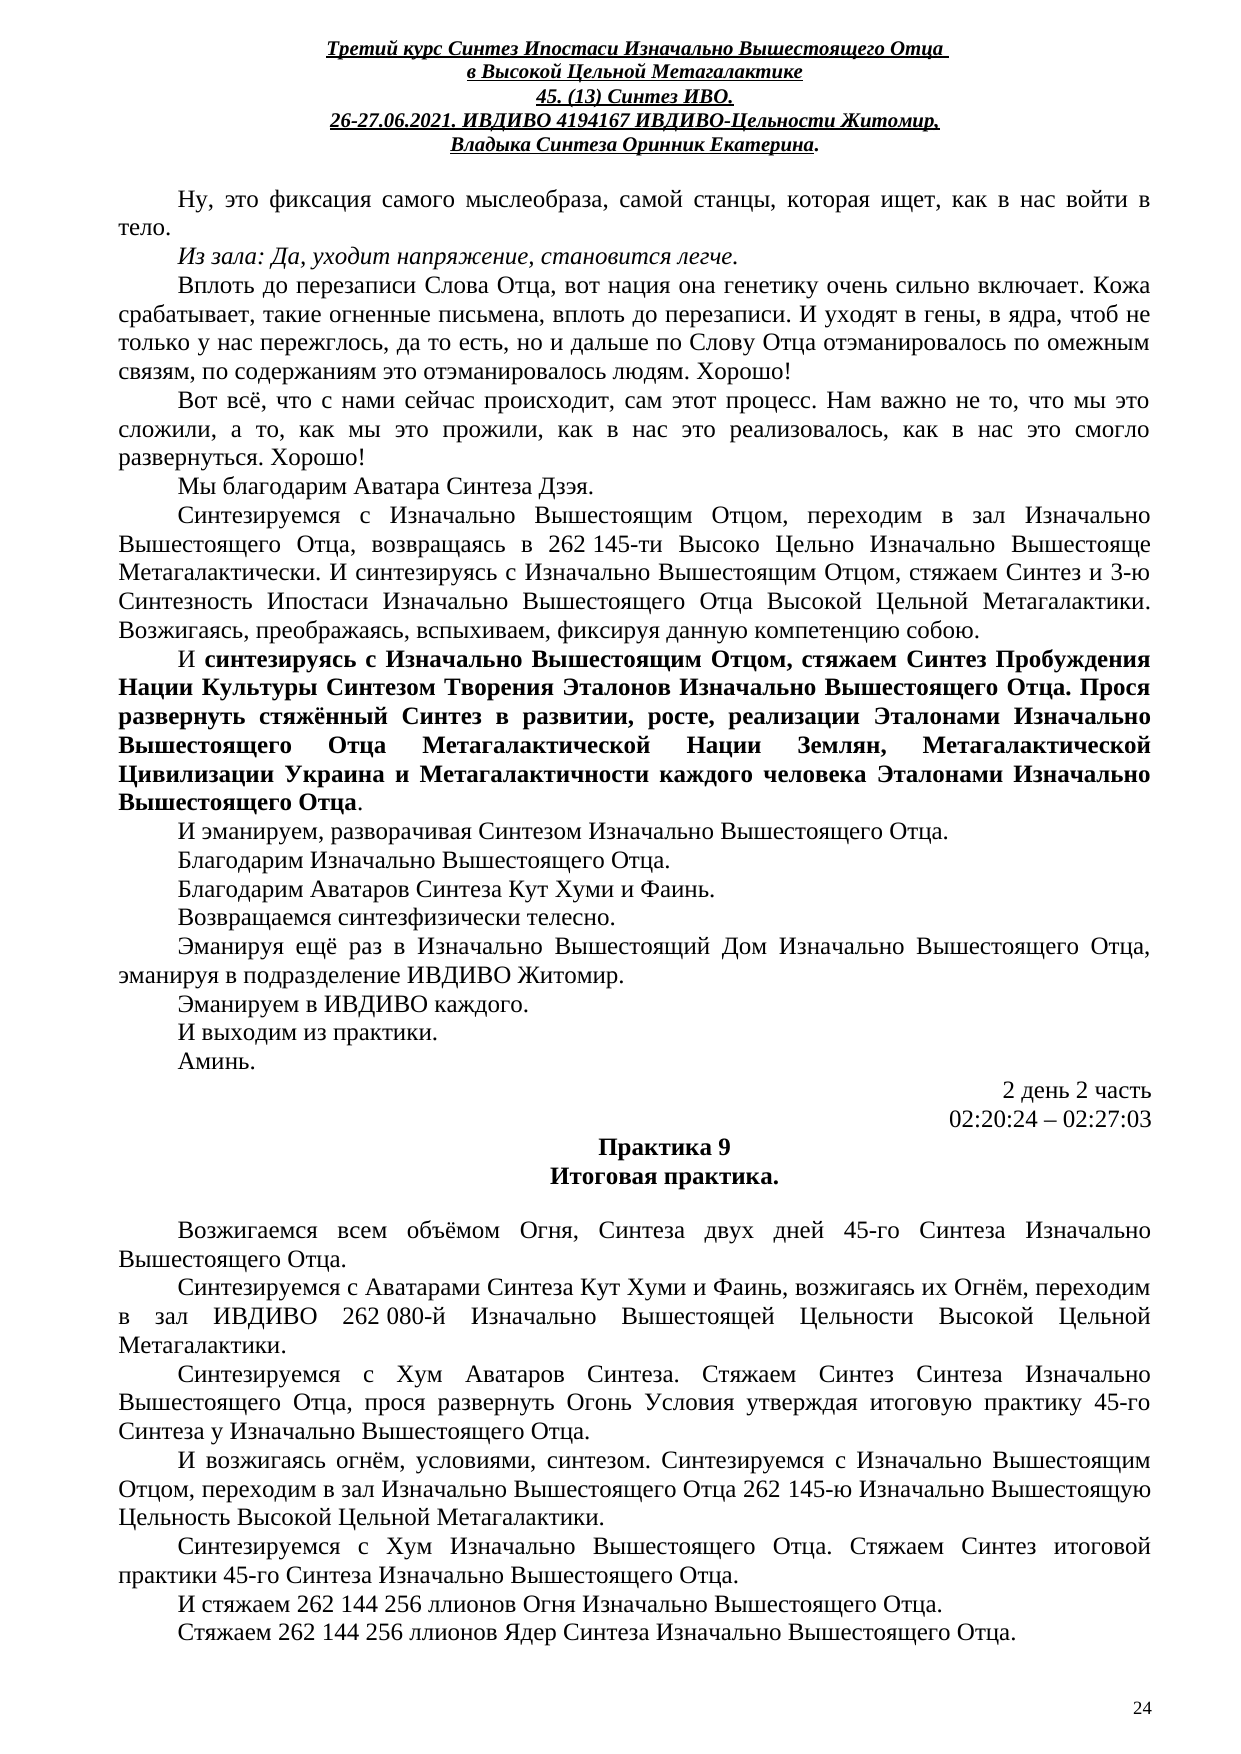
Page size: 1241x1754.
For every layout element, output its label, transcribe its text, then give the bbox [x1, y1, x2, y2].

text 2 день 2 часть [118, 1075, 1152, 1104]
text Ну, это фиксация самого мыслеобраза, самой станцы, которая ищет, как в нас войти в тело. [118, 184, 1152, 241]
text Стяжаем 262 144 256 ллионов Ядер Синтеза Изначально Вышестоящего Отца. [118, 1617, 1152, 1646]
text Благодарим Аватаров Синтеза Кут Хуми и Фаинь. [118, 874, 1152, 902]
text И возжигаясь огнём, условиями, синтезом. Синтезируемся с Изначально Вышестоящим Отцом, переходим в зал Изначально Вышестоящего Отца 262 145-ю Изначально Вышестоящую Цельность Высокой Цельной Метагалактики. [118, 1445, 1152, 1531]
text Благодарим Изначально Вышестоящего Отца. [118, 845, 1152, 874]
text Синтезируемся с Изначально Вышестоящим Отцом, переходим в зал Изначально Вышестоящего Отца, возвращаясь в 262 145-ти Высоко Цельно Изначально Вышестояще Метагалактически. И синтезируясь с Изначально Вышестоящим Отцом, стяжаем Синтез и 3-ю Синтезность Ипостаси Изначально Вышестоящего Отца Высокой Цельной Метагалактики. Возжигаясь, преображаясь, вспыхиваем, фиксируя данную компетенцию собою. [118, 500, 1152, 644]
text Из зала: Да, уходит напряжение, становится легче. [118, 241, 1152, 270]
text И стяжаем 262 144 256 ллионов Огня Изначально Вышестоящего Отца. [118, 1589, 1152, 1617]
text И синтезируясь с Изначально Вышестоящим Отцом, стяжаем Синтез Пробуждения Нации Культуры Синтезом Творения Эталонов Изначально Вышестоящего Отца. Прося развернуть стяжённый Синтез в развитии, росте, реализации Эталонами Изначально Вышестоящего Отца Метагалактической Нации Землян, Метагалактической Цивилизации Украина и Метагалактичности каждого человека Эталонами Изначально Вышестоящего Отца. [118, 644, 1152, 816]
text 02:20:24 – 02:27:03 [118, 1104, 1152, 1132]
text Практика 9 [118, 1132, 1152, 1161]
text Мы благодарим Аватара Синтеза Дзэя. [118, 471, 1152, 500]
text Вплоть до перезаписи Слова Отца, вот нация она генетику очень сильно включает. Кожа срабатывает, такие огненные письмена, вплоть до перезаписи. И уходят в гены, в ядра, чтоб не только у нас пережглось, да то есть, но и дальше по Слову Отца отэманировалось по омежным связям, по содержаниям это отэманировалось людям. Хорошо! [118, 270, 1152, 385]
text Возвращаемся синтезфизически телесно. [118, 902, 1152, 931]
text Эманируя ещё раз в Изначально Вышестоящий Дом Изначально Вышестоящего Отца, эманируя в подразделение ИВДИВО Житомир. [118, 931, 1152, 989]
text Синтезируемся с Аватарами Синтеза Кут Хуми и Фаинь, возжигаясь их Огнём, переходим в зал ИВДИВО 262 080-й Изначально Вышестоящей Цельности Высокой Цельной Метагалактики. [118, 1272, 1152, 1359]
text Возжигаемся всем объёмом Огня, Синтеза двух дней 45-го Синтеза Изначально Вышестоящего Отца. [118, 1215, 1152, 1272]
text Синтезируемся с Хум Изначально Вышестоящего Отца. Стяжаем Синтез итоговой практики 45-го Синтеза Изначально Вышестоящего Отца. [118, 1531, 1152, 1589]
text И выходим из практики. [118, 1017, 1152, 1046]
text Аминь. [118, 1046, 1152, 1075]
text И эманируем, разворачивая Синтезом Изначально Вышестоящего Отца. [118, 816, 1152, 845]
text Итоговая практика. [118, 1161, 1152, 1190]
text Вот всё, что с нами сейчас происходит, сам этот процесс. Нам важно не то, что мы это сложили, а то, как мы это прожили, как в нас это реализовалось, как в нас это смогло развернуться. Хорошо! [118, 385, 1152, 471]
text Эманируем в ИВДИВО каждого. [118, 989, 1152, 1017]
text Синтезируемся с Хум Аватаров Синтеза. Стяжаем Синтез Синтеза Изначально Вышестоящего Отца, прося развернуть Огонь Условия утверждая итоговую практику 45-го Синтеза у Изначально Вышестоящего Отца. [118, 1359, 1152, 1445]
